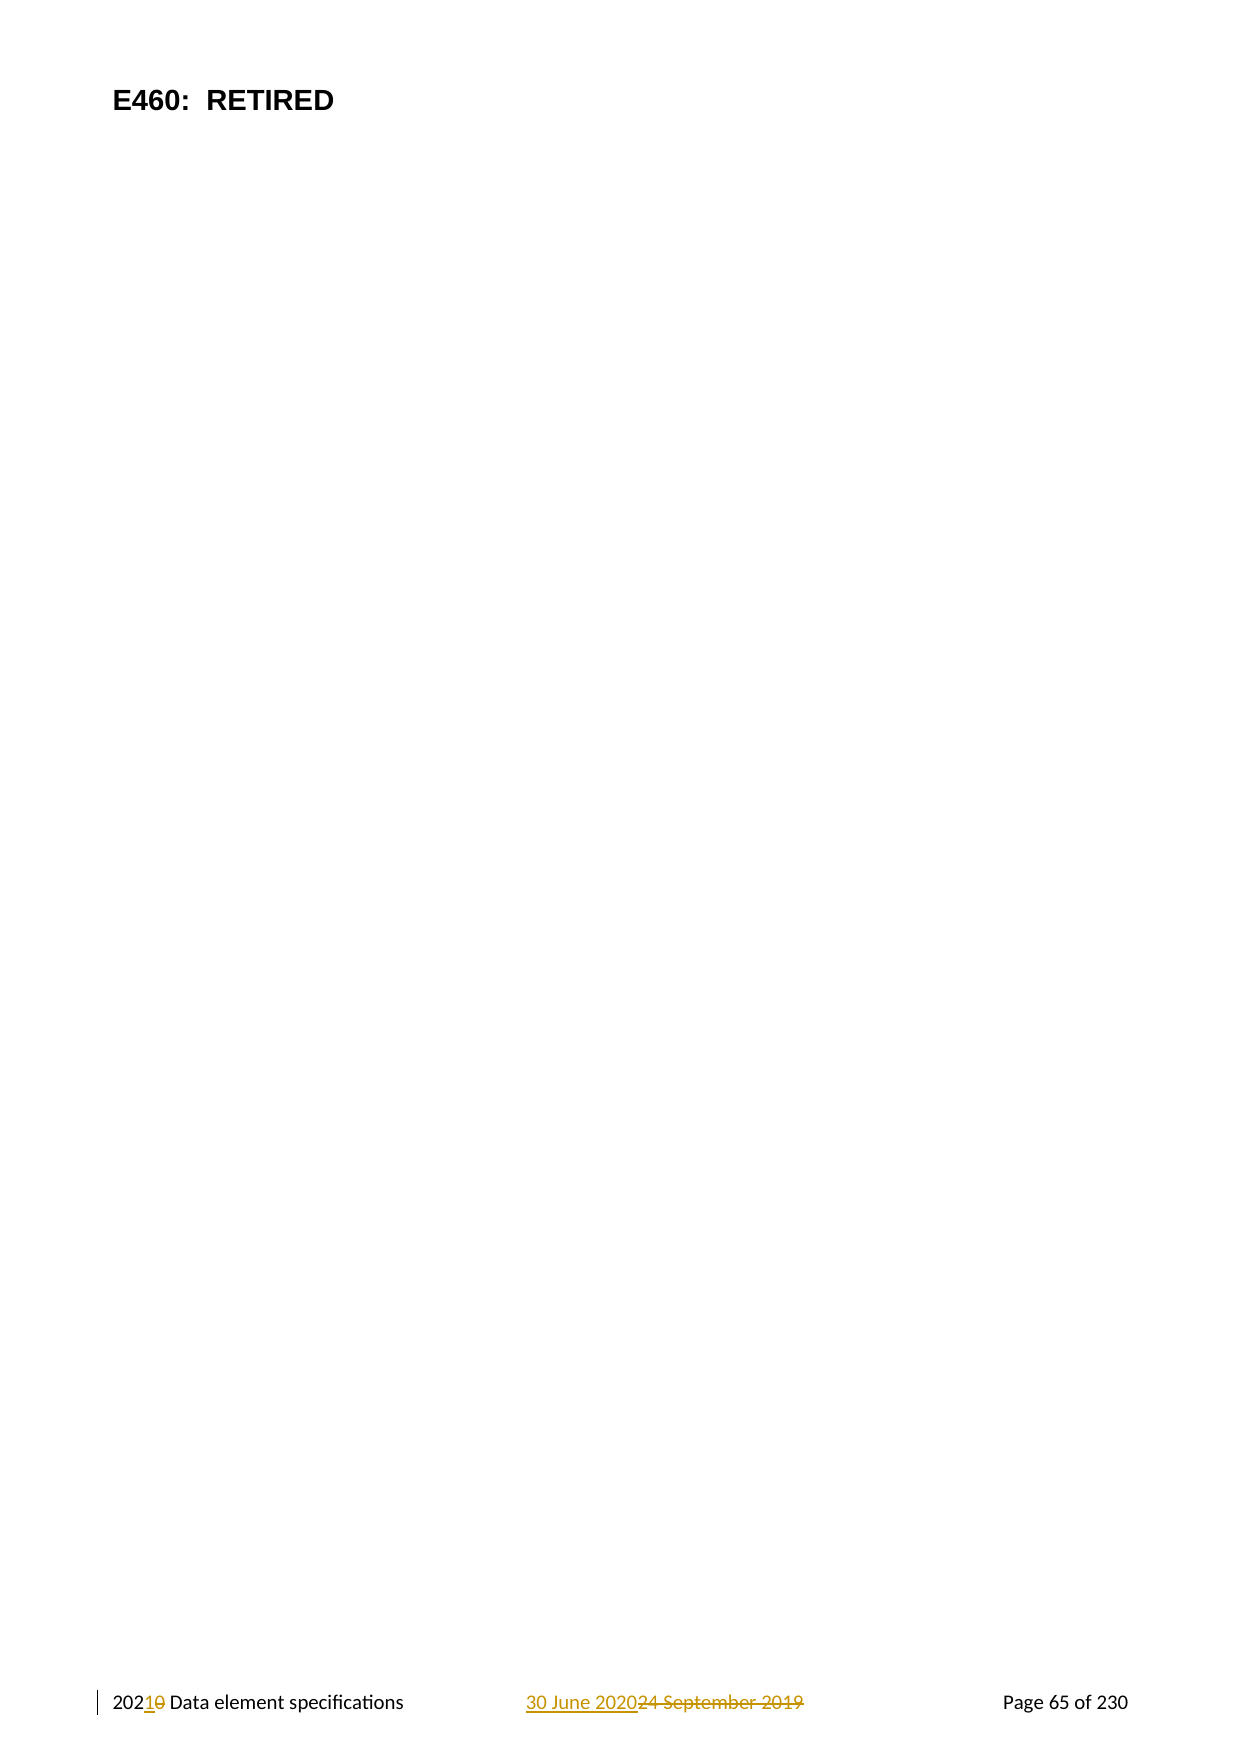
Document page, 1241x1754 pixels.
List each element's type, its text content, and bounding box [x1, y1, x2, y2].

subtitle E460: RETIRED [112, 83, 1128, 117]
